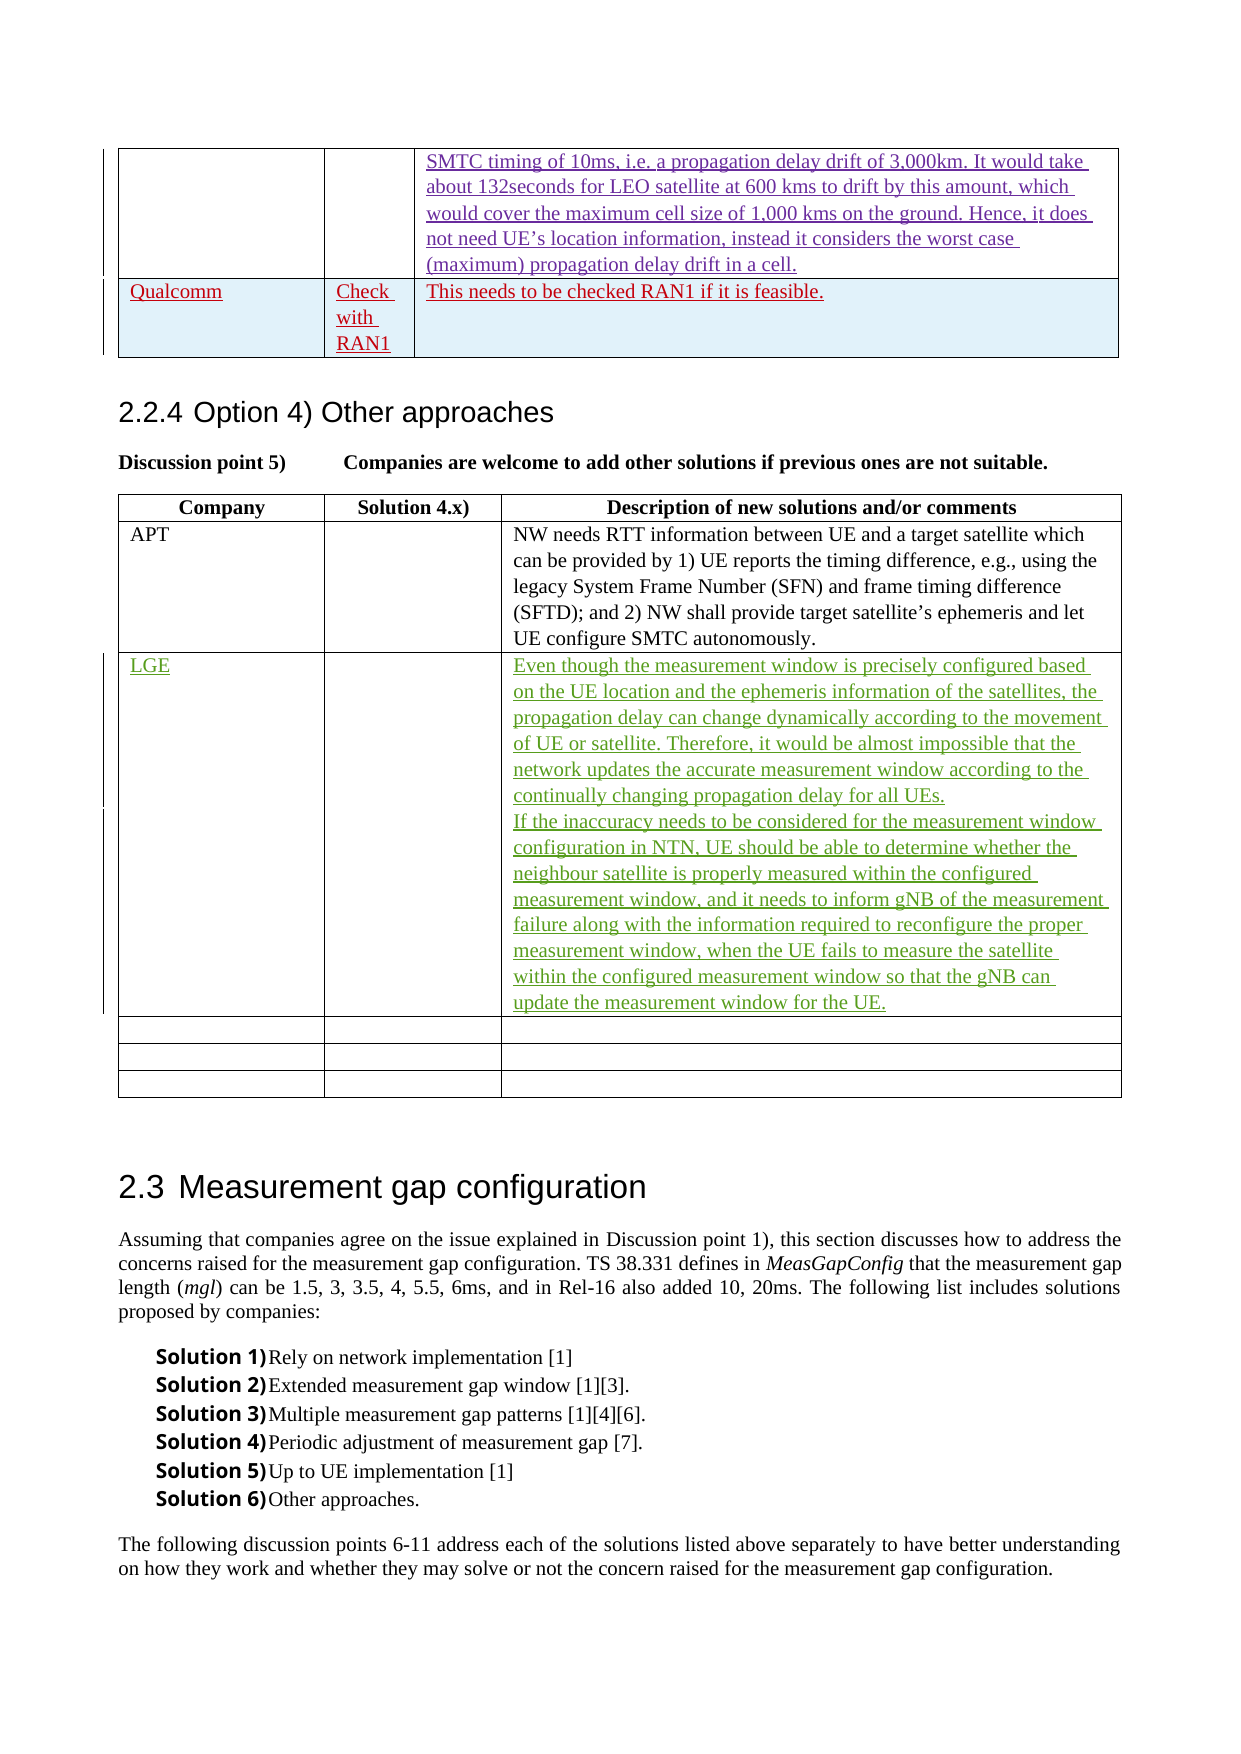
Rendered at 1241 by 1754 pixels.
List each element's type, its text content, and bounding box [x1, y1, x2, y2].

table_cell [119, 149, 324, 278]
table_cell [502, 1017, 1121, 1043]
table_cell APT [119, 522, 324, 652]
list Multiple measurement gap patterns [1][4][6]. [156, 1399, 1122, 1427]
table_header Description of new solutions and/or comments [502, 495, 1121, 521]
table_header Solution 4.x) [325, 495, 501, 521]
list Up to UE implementation [1] [156, 1456, 1122, 1484]
list Rely on network implementation [1] [156, 1342, 1122, 1371]
table_cell [325, 1071, 501, 1097]
table_cell [325, 1044, 501, 1070]
list Periodic adjustment of measurement gap [7]. [156, 1427, 1122, 1456]
list Other approaches. [156, 1484, 1122, 1513]
table_cell [119, 1017, 324, 1043]
table_cell [415, 149, 1118, 278]
subtitle Option 4) Other approaches [118, 395, 1122, 428]
table_cell [119, 1044, 324, 1070]
list Extended measurement gap window [1][3]. [156, 1371, 1122, 1399]
table_cell [119, 653, 324, 1016]
text The following discussion points 6-11 address each of the solutions listed above separately to have better understanding on how they work and whether they may solve or not the concern raised for the measurement gap configuration. [118, 1531, 1122, 1579]
list Companies are welcome to add other solutions if previous ones are not suitable. [118, 449, 1122, 474]
table_header Company [119, 495, 324, 521]
table_cell [325, 653, 501, 1016]
table_cell [119, 1071, 324, 1097]
table_cell [502, 1044, 1121, 1070]
subtitle Measurement gap configuration [118, 1167, 1122, 1205]
table_cell [325, 149, 414, 278]
table_cell [502, 653, 1121, 1016]
table_cell NW needs RTT information between UE and a target satellite which can be provided by 1) UE reports the timing difference, e.g., using the legacy System Frame Number (SFN) and frame timing difference (SFTD); and 2) NW shall provide target satellite’s ephemeris and let UE configure SMTC autonomously. [502, 522, 1121, 652]
table_cell [325, 1017, 501, 1043]
table_cell [502, 1071, 1121, 1097]
text Assuming that companies agree on the issue explained in Discussion point 1), this section discusses how to address the concerns raised for the measurement gap configuration. TS 38.331 defines in MeasGapConfig that the measurement gap length (mgl) can be 1.5, 3, 3.5, 4, 5.5, 6ms, and in Rel-16 also added 10, 20ms. The following list includes solutions proposed by companies: [118, 1227, 1122, 1323]
table_cell [325, 522, 501, 652]
